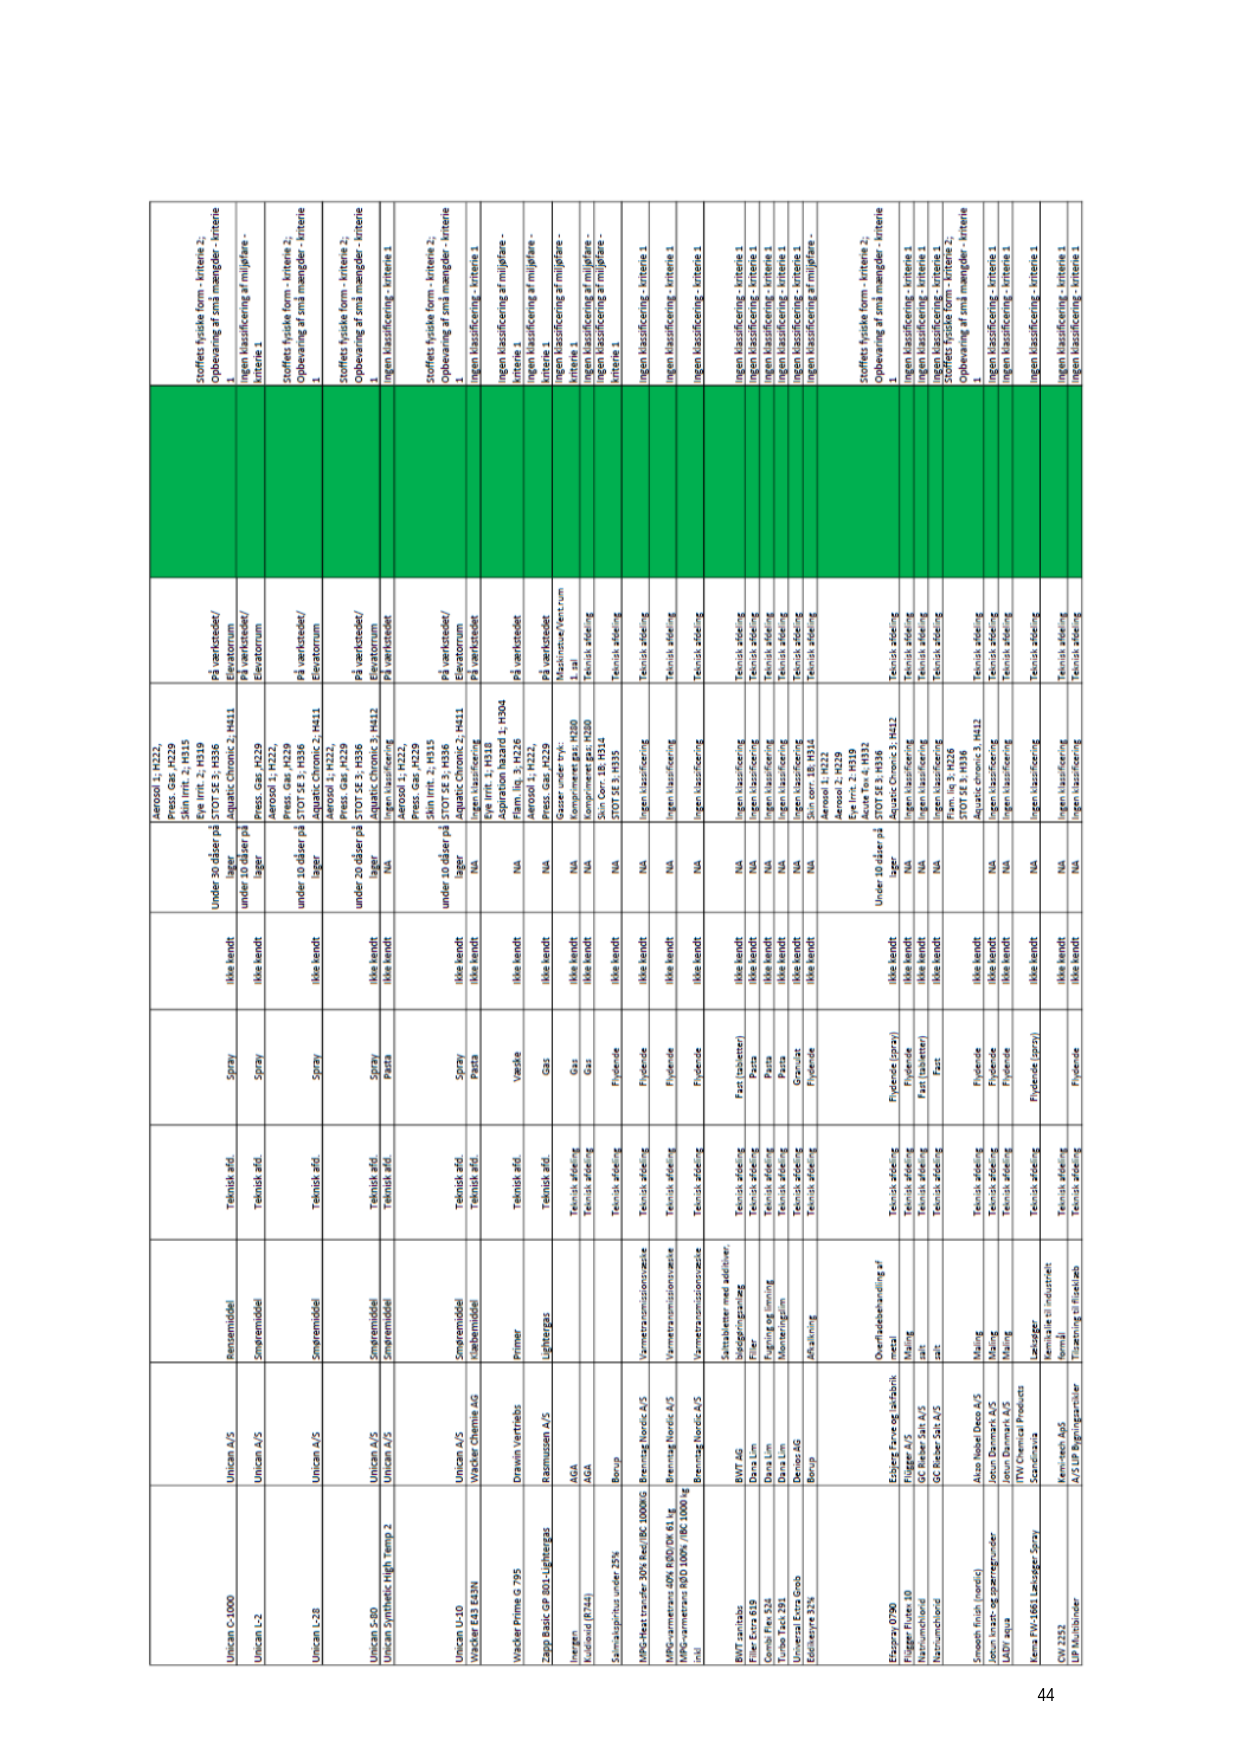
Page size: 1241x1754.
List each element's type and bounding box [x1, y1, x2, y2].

picture [144, 196, 1087, 1675]
